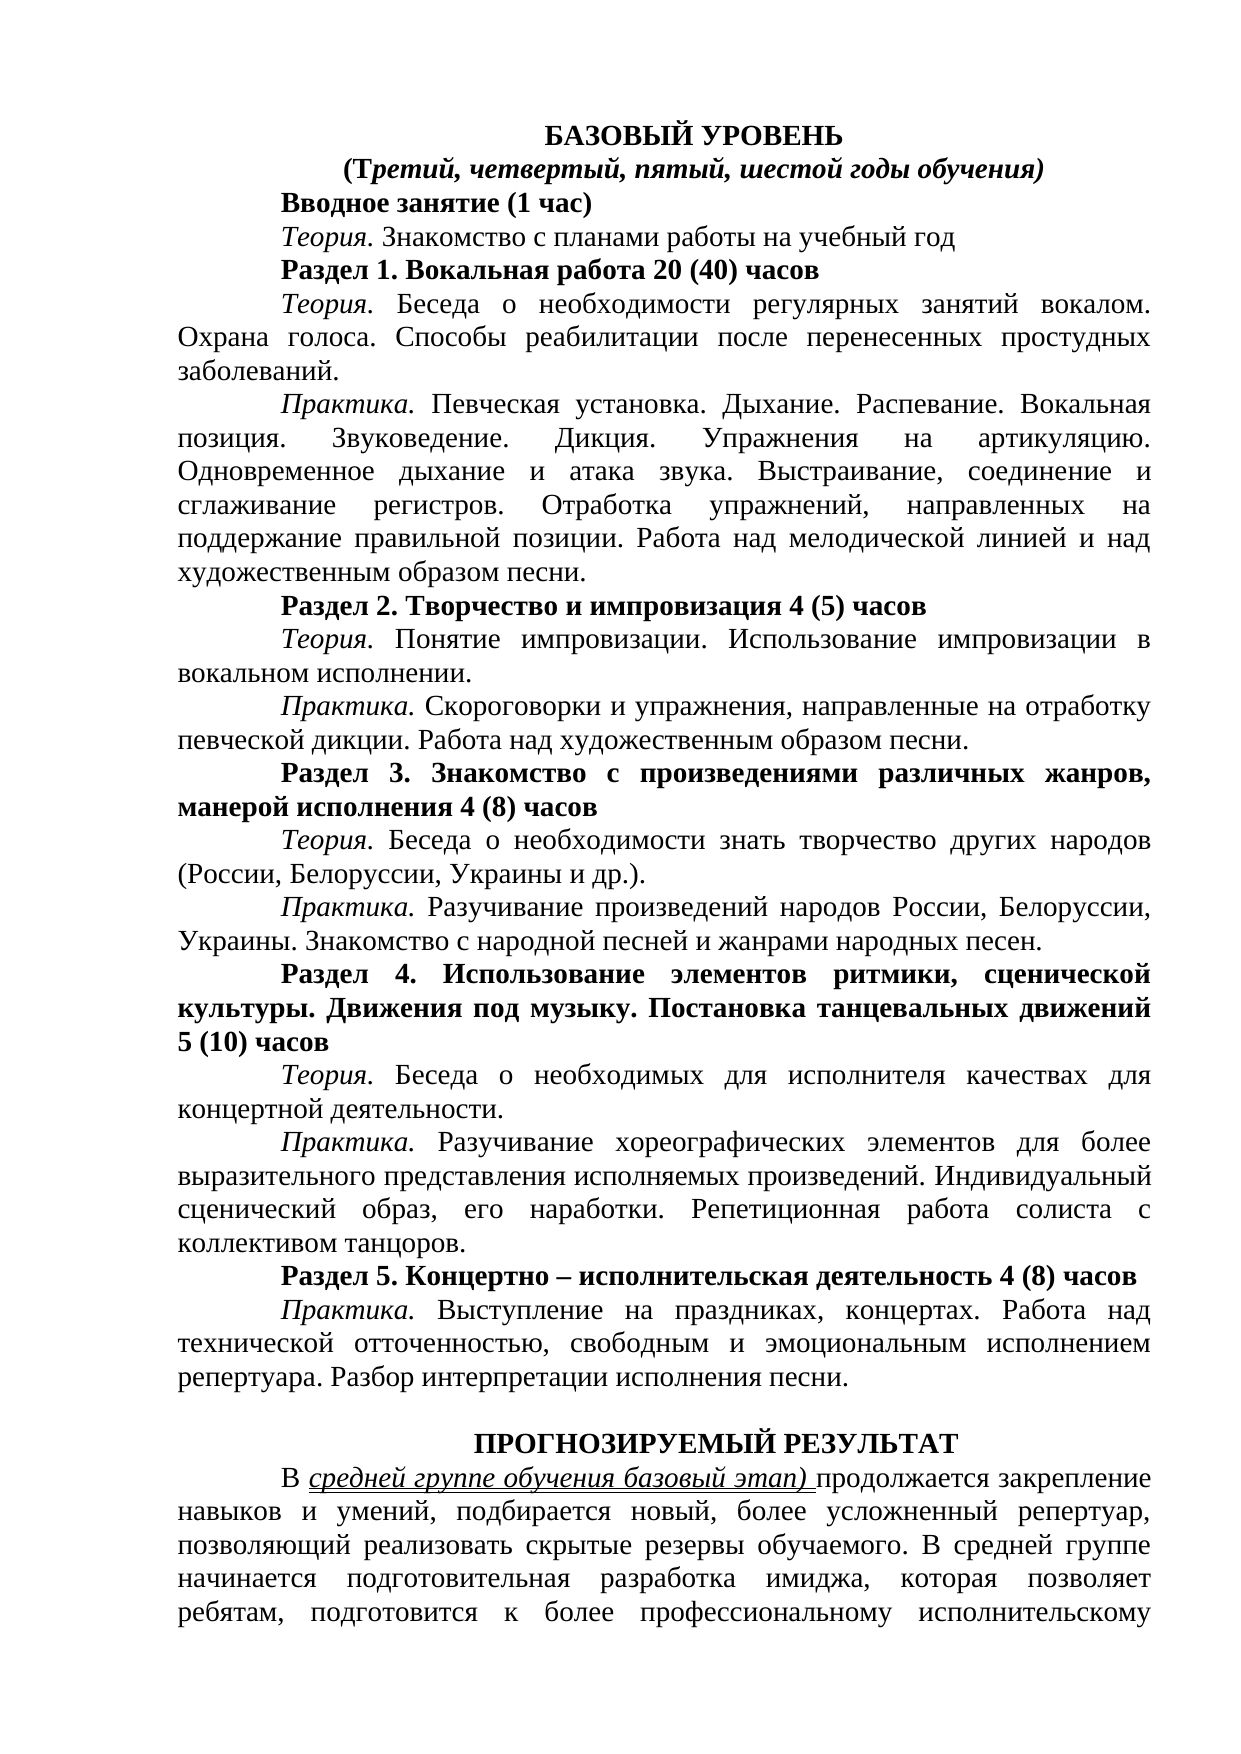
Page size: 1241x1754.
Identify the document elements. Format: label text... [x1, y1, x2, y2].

text Раздел 1. Вокальная работа 20 (40) часов [177, 252, 1152, 286]
text Теория. Понятие импровизации. Использование импровизации в вокальном исполнении. [177, 621, 1152, 688]
text Практика. Разучивание произведений народов России, Белоруссии, Украины. Знакомство с народной песней и жанрами народных песен. [177, 889, 1152, 957]
text Вводное занятие (1 час) [177, 185, 1152, 219]
text Теория. Знакомство с планами работы на учебный год [177, 219, 1152, 252]
text БАЗОВЫЙ УРОВЕНЬ [177, 118, 1152, 152]
text Теория. Беседа о необходимых для исполнителя качествах для концертной деятельности. [177, 1057, 1152, 1124]
text Раздел 3. Знакомство с произведениями различных жанров, манерой исполнения 4 (8) часов [177, 755, 1152, 822]
text ПРОГНОЗИРУЕМЫЙ РЕЗУЛЬТАТ [177, 1426, 1152, 1460]
text Теория. Беседа о необходимости регулярных занятий вокалом. Охрана голоса. Способы реабилитации после перенесенных простудных заболеваний. [177, 286, 1152, 386]
text Теория. Беседа о необходимости знать творчество других народов (России, Белоруссии, Украины и др.). [177, 822, 1152, 889]
text Раздел 5. Концертно – исполнительская деятельность 4 (8) часов [177, 1258, 1152, 1292]
text Раздел 2. Творчество и импровизация 4 (5) часов [177, 588, 1152, 621]
text Практика. Выступление на праздниках, концертах. Работа над технической отточенностью, свободным и эмоциональным исполнением репертуара. Разбор интерпретации исполнения песни. [177, 1292, 1152, 1393]
text Практика. Певческая установка. Дыхание. Распевание. Вокальная позиция. Звуковедение. Дикция. Упражнения на артикуляцию. Одновременное дыхание и атака звука. Выстраивание, соединение и сглаживание регистров. Отработка упражнений, направленных на поддержание правильной позиции. Работа над мелодической линией и над художественным образом песни. [177, 386, 1152, 588]
text Практика. Скороговорки и упражнения, направленные на отработку певческой дикции. Работа над художественным образом песни. [177, 688, 1152, 755]
text Раздел 4. Использование элементов ритмики, сценической культуры. Движения под музыку. Постановка танцевальных движений 5 (10) часов [177, 957, 1152, 1057]
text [177, 1460, 1152, 1627]
text Практика. Разучивание хореографических элементов для более выразительного представления исполняемых произведений. Индивидуальный сценический образ, его наработки. Репетиционная работа солиста с коллективом танцоров. [177, 1124, 1152, 1258]
text (Третий, четвертый, пятый, шестой годы обучения) [177, 152, 1152, 185]
